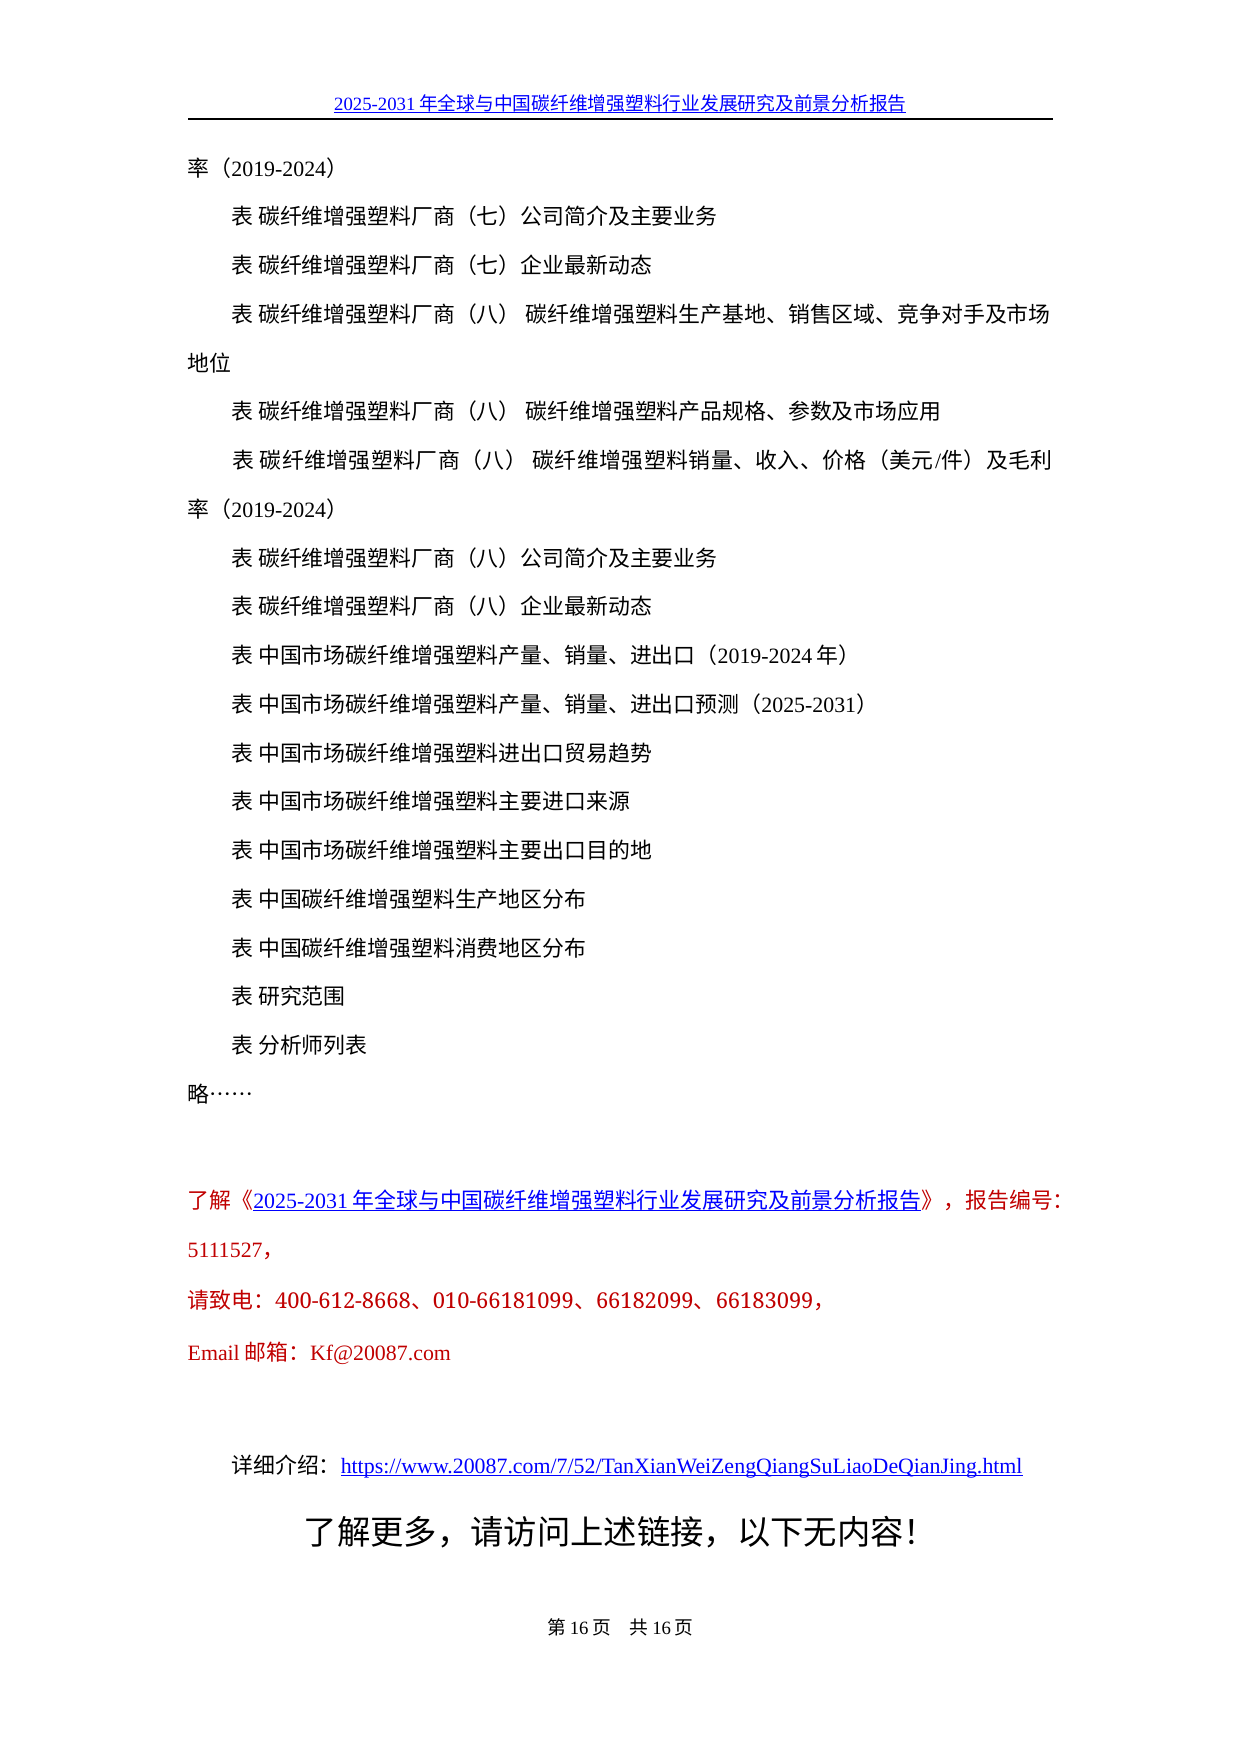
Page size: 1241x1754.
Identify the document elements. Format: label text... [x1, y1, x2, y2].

text 请致电：400-612-8668、010-66181099、66182099、66183099， [187, 1283, 1053, 1316]
text 了解《2025-2031年全球与中国碳纤维增强塑料行业发展研究及前景分析报告》，报告编号：5111527， [187, 1183, 1053, 1264]
text Email邮箱：Kf@20087.com [187, 1335, 1053, 1367]
title 了解更多，请访问上述链接，以下无内容！ [187, 1498, 1053, 1563]
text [187, 150, 1053, 1109]
text 详细介绍：https://www.20087.com/7/52/TanXianWeiZengQiangSuLiaoDeQianJing.html [187, 1448, 1053, 1480]
